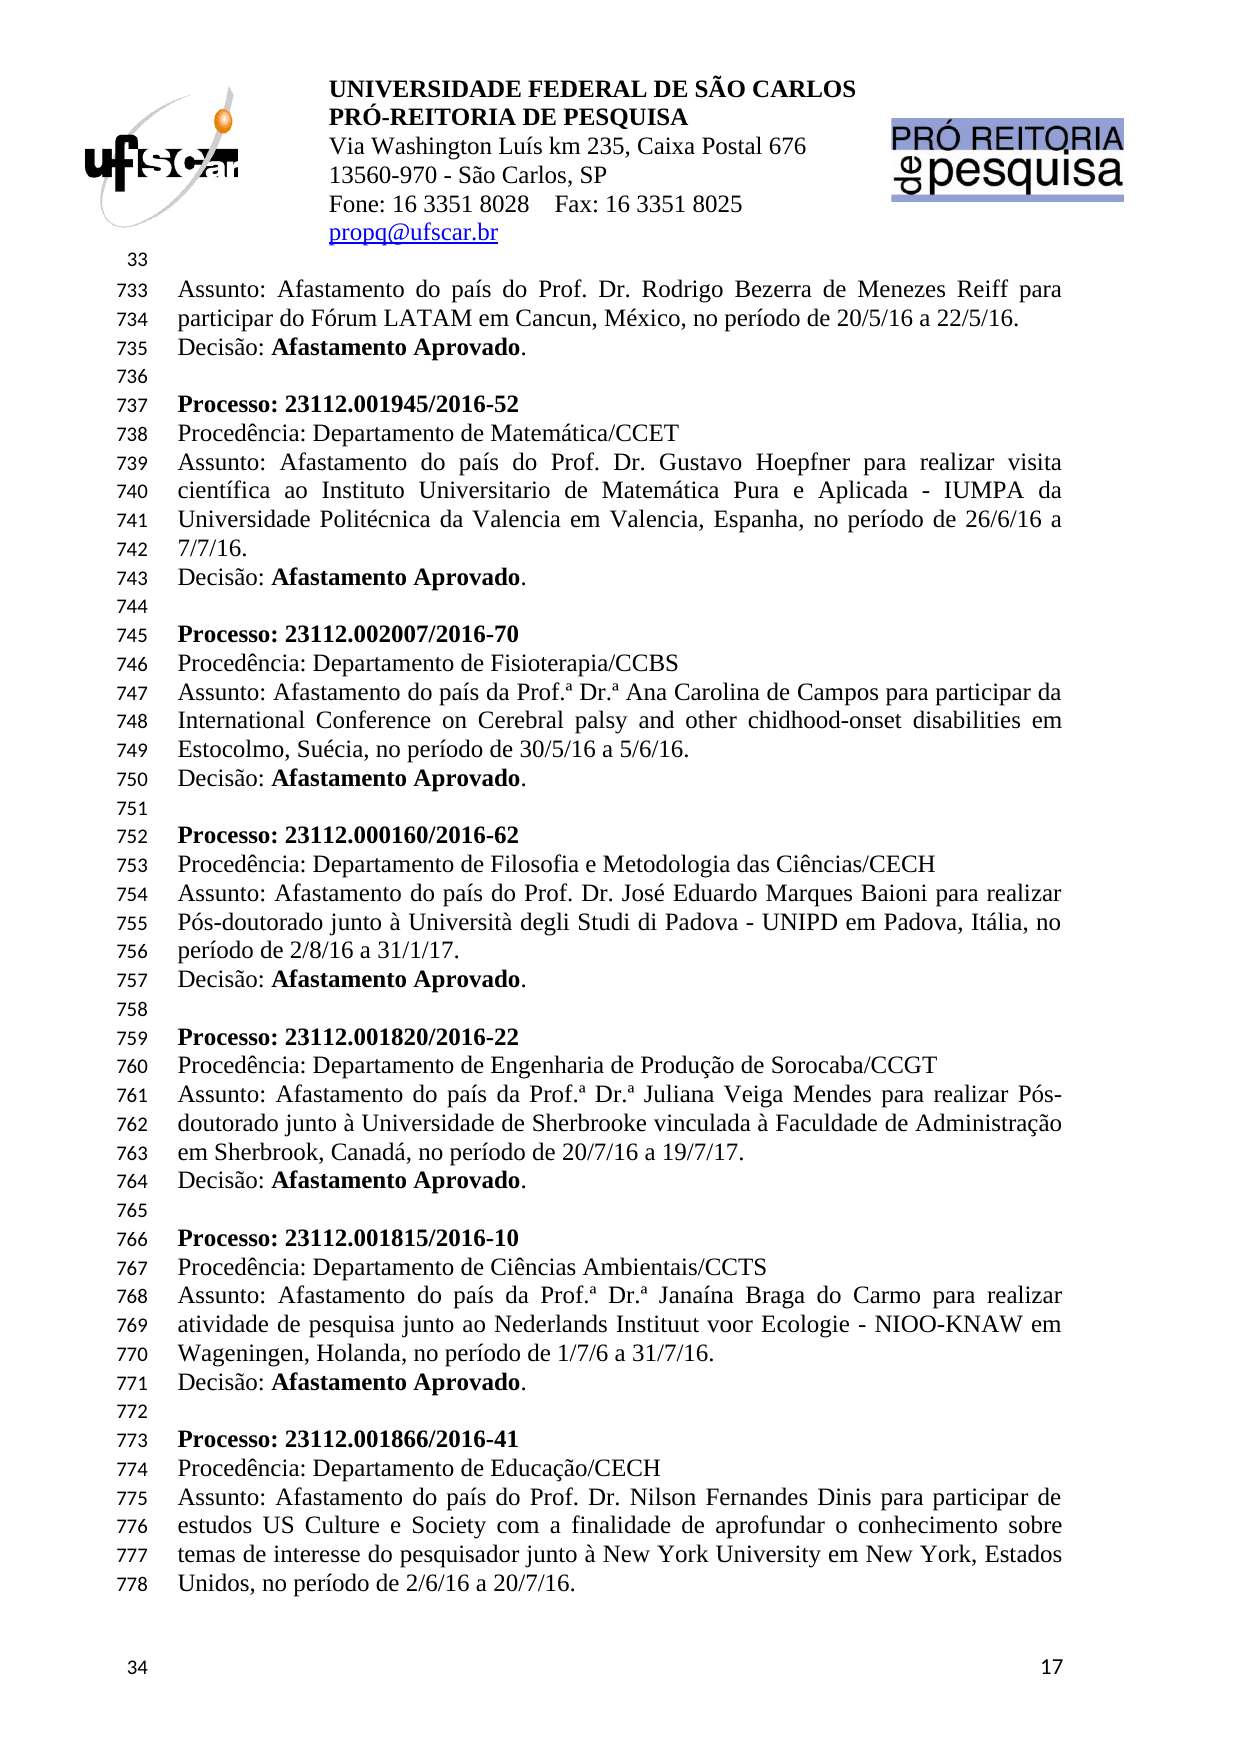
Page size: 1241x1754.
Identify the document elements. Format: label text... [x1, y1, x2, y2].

text Decisão: Afastamento Aprovado. [177, 763, 1063, 792]
text Processo: 23112.000160/2016-62 [177, 821, 1063, 849]
picture [84, 86, 238, 234]
text Processo: 23112.001820/2016-22 [177, 1022, 1063, 1051]
text Processo: 23112.002007/2016-70 [177, 619, 1063, 648]
text Assunto: Afastamento do país do Prof. Dr. Rodrigo Bezerra de Menezes Reiff para participar do Fórum LATAM em Cancun, México, no período de 20/5/16 a 22/5/16. [177, 274, 1063, 332]
text Assunto: Afastamento do país da Prof.ª Dr.ª Juliana Veiga Mendes para realizar Pós-doutorado junto à Universidade de Sherbrooke vinculada à Faculdade de Administração em Sherbrook, Canadá, no período de 20/7/16 a 19/7/17. [177, 1079, 1063, 1166]
text Processo: 23112.001866/2016-41 [177, 1424, 1063, 1453]
text Decisão: Afastamento Aprovado. [177, 332, 1063, 361]
text Procedência: Departamento de Matemática/CCET [177, 418, 1063, 447]
text Decisão: Afastamento Aprovado. [177, 1166, 1063, 1194]
text Assunto: Afastamento do país do Prof. Dr. José Eduardo Marques Baioni para realizar Pós-doutorado junto à Università degli Studi di Padova - UNIPD em Padova, Itália, no período de 2/8/16 a 31/1/17. [177, 878, 1063, 964]
text Processo: 23112.001945/2016-52 [177, 389, 1063, 418]
text Decisão: Afastamento Aprovado. [177, 562, 1063, 591]
text Procedência: Departamento de Ciências Ambientais/CCTS [177, 1252, 1063, 1281]
text Procedência: Departamento de Educação/CECH [177, 1453, 1063, 1482]
text Assunto: Afastamento do país da Prof.ª Dr.ª Ana Carolina de Campos para participar da International Conference on Cerebral palsy and other chidhood-onset disabilities em Estocolmo, Suécia, no período de 30/5/16 a 5/6/16. [177, 677, 1063, 763]
text Assunto: Afastamento do país do Prof. Dr. Gustavo Hoepfner para realizar visita científica ao Instituto Universitario de Matemática Pura e Aplicada - IUMPA da Universidade Politécnica da Valencia em Valencia, Espanha, no período de 26/6/16 a 7/7/16. [177, 447, 1063, 562]
text Procedência: Departamento de Fisioterapia/CCBS [177, 648, 1063, 677]
text Processo: 23112.001815/2016-10 [177, 1223, 1063, 1252]
text Decisão: Afastamento Aprovado. [177, 964, 1063, 993]
text Procedência: Departamento de Filosofia e Metodologia das Ciências/CECH [177, 849, 1063, 878]
text Procedência: Departamento de Engenharia de Produção de Sorocaba/CCGT [177, 1051, 1063, 1079]
text Assunto: Afastamento do país da Prof.ª Dr.ª Janaína Braga do Carmo para realizar atividade de pesquisa junto ao Nederlands Instituut voor Ecologie - NIOO-KNAW em Wageningen, Holanda, no período de 1/7/6 a 31/7/16. [177, 1281, 1063, 1367]
text Decisão: Afastamento Aprovado. [177, 1367, 1063, 1396]
text Assunto: Afastamento do país do Prof. Dr. Nilson Fernandes Dinis para participar de estudos US Culture e Society com a finalidade de aprofundar o conhecimento sobre temas de interesse do pesquisador junto à New York University em New York, Estados Unidos, no período de 2/6/16 a 20/7/16. [177, 1482, 1063, 1597]
picture [891, 118, 1124, 202]
